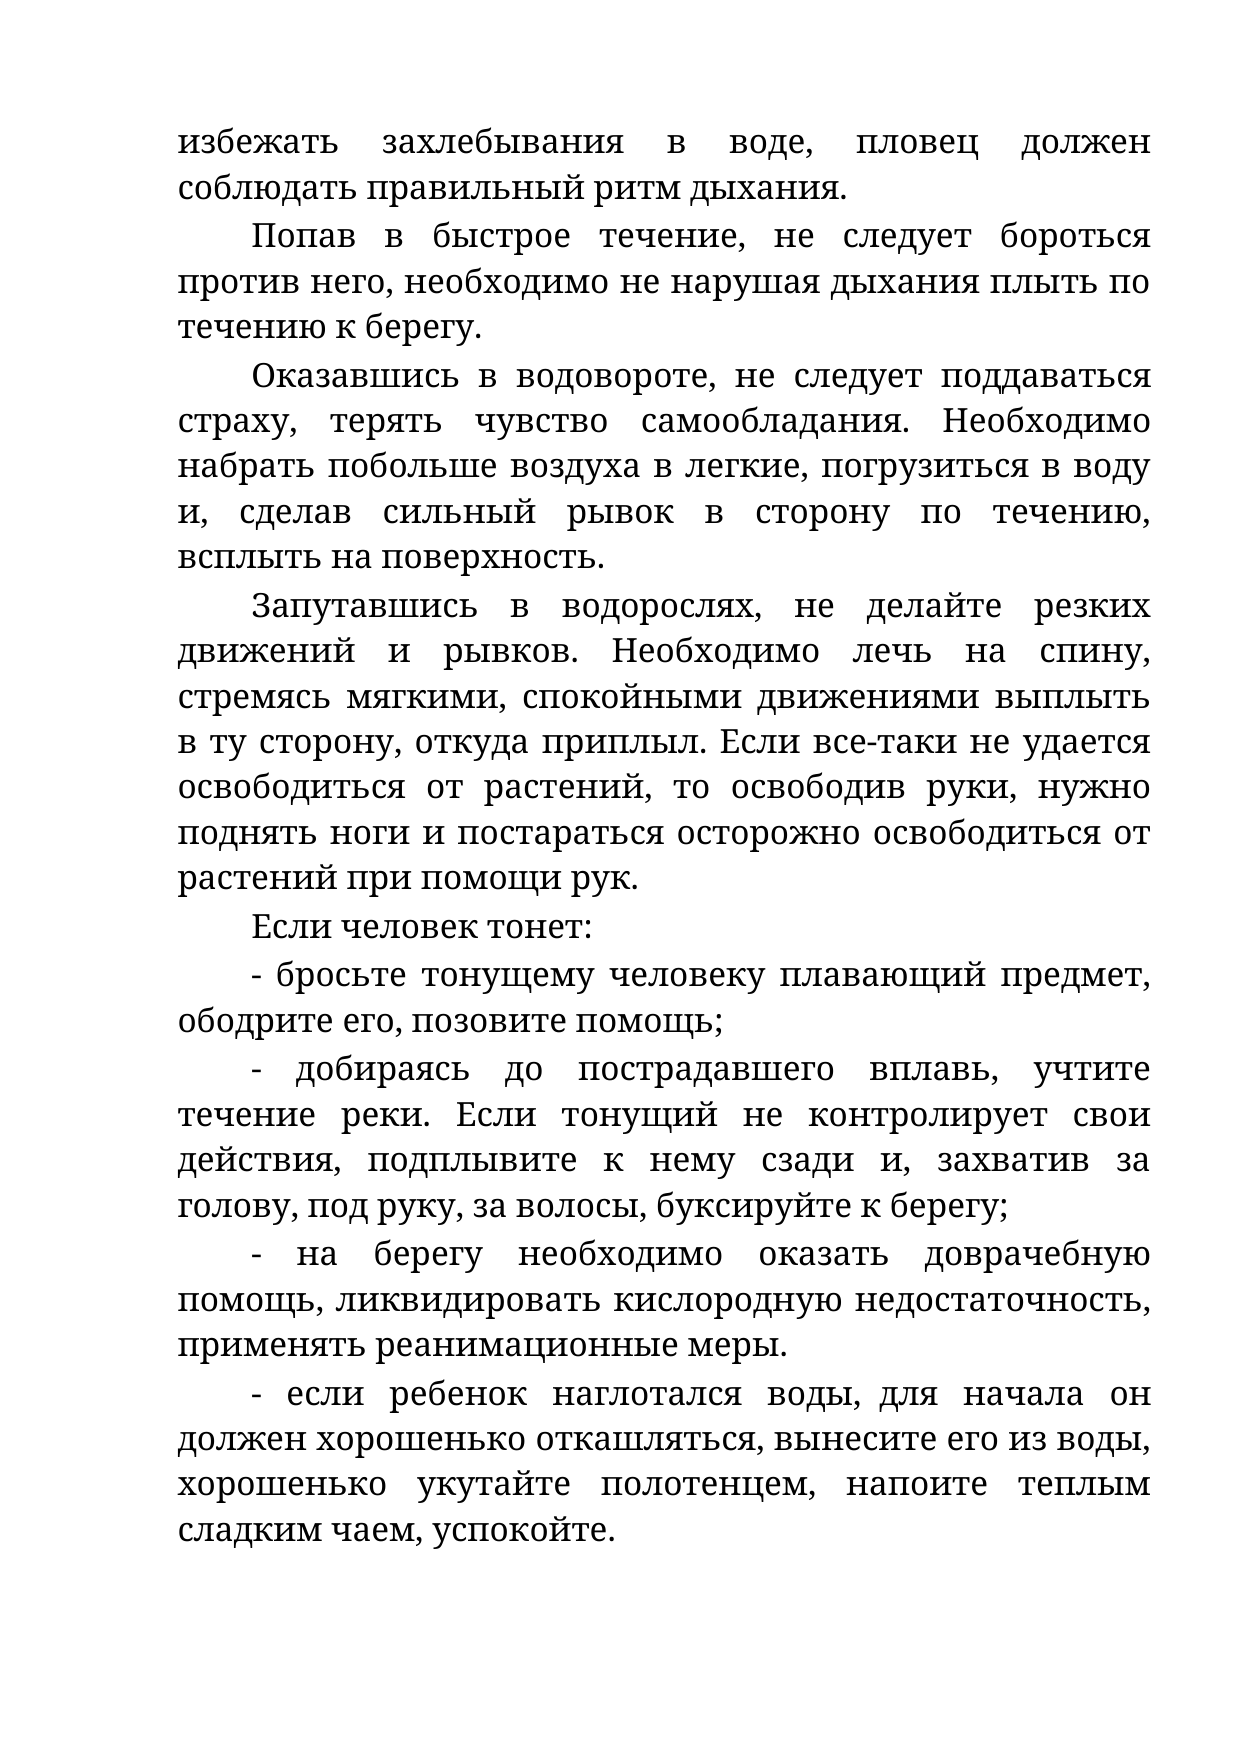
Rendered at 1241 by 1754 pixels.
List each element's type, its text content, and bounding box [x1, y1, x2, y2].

text Оказавшись в водовороте, не следует поддаваться страху, терять чувство самообладания. Необходимо набрать побольше воздуха в легкие, погрузиться в воду и, сделав сильный рывок в сторону по течению, всплыть на поверхность. [177, 351, 1152, 578]
text Запутавшись в водорослях, не делайте резких движений и рывков. Необходимо лечь на спину, стремясь мягкими, спокойными движениями выплыть в ту сторону, откуда приплыл. Если все-таки не удается освободиться от растений, то освободив руки, нужно поднять ноги и постараться осторожно освободиться от растений при помощи рук. [177, 582, 1152, 899]
text - добираясь до пострадавшего вплавь, учтите течение реки. Если тонущий не контролирует свои действия, подплывите к нему сзади и, захватив за голову, под руку, за волосы, буксируйте к берегу; [177, 1045, 1152, 1227]
text - если ребенок наглотался воды, для начала он должен хорошенько откашляться, вынесите его из воды, хорошенько укутайте полотенцем, напоите теплым сладким чаем, успокойте. [177, 1369, 1152, 1551]
text Попав в быстрое течение, не следует бороться против него, необходимо не нарушая дыхания плыть по течению к берегу. [177, 212, 1152, 348]
text - на берегу необходимо оказать доврачебную помощь, ликвидировать кислородную недостаточность, применять реанимационные меры. [177, 1230, 1152, 1366]
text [177, 118, 1152, 209]
text Если человек тонет: [177, 903, 1152, 948]
text - бросьте тонущему человеку плавающий предмет, ободрите его, позовите помощь; [177, 951, 1152, 1042]
